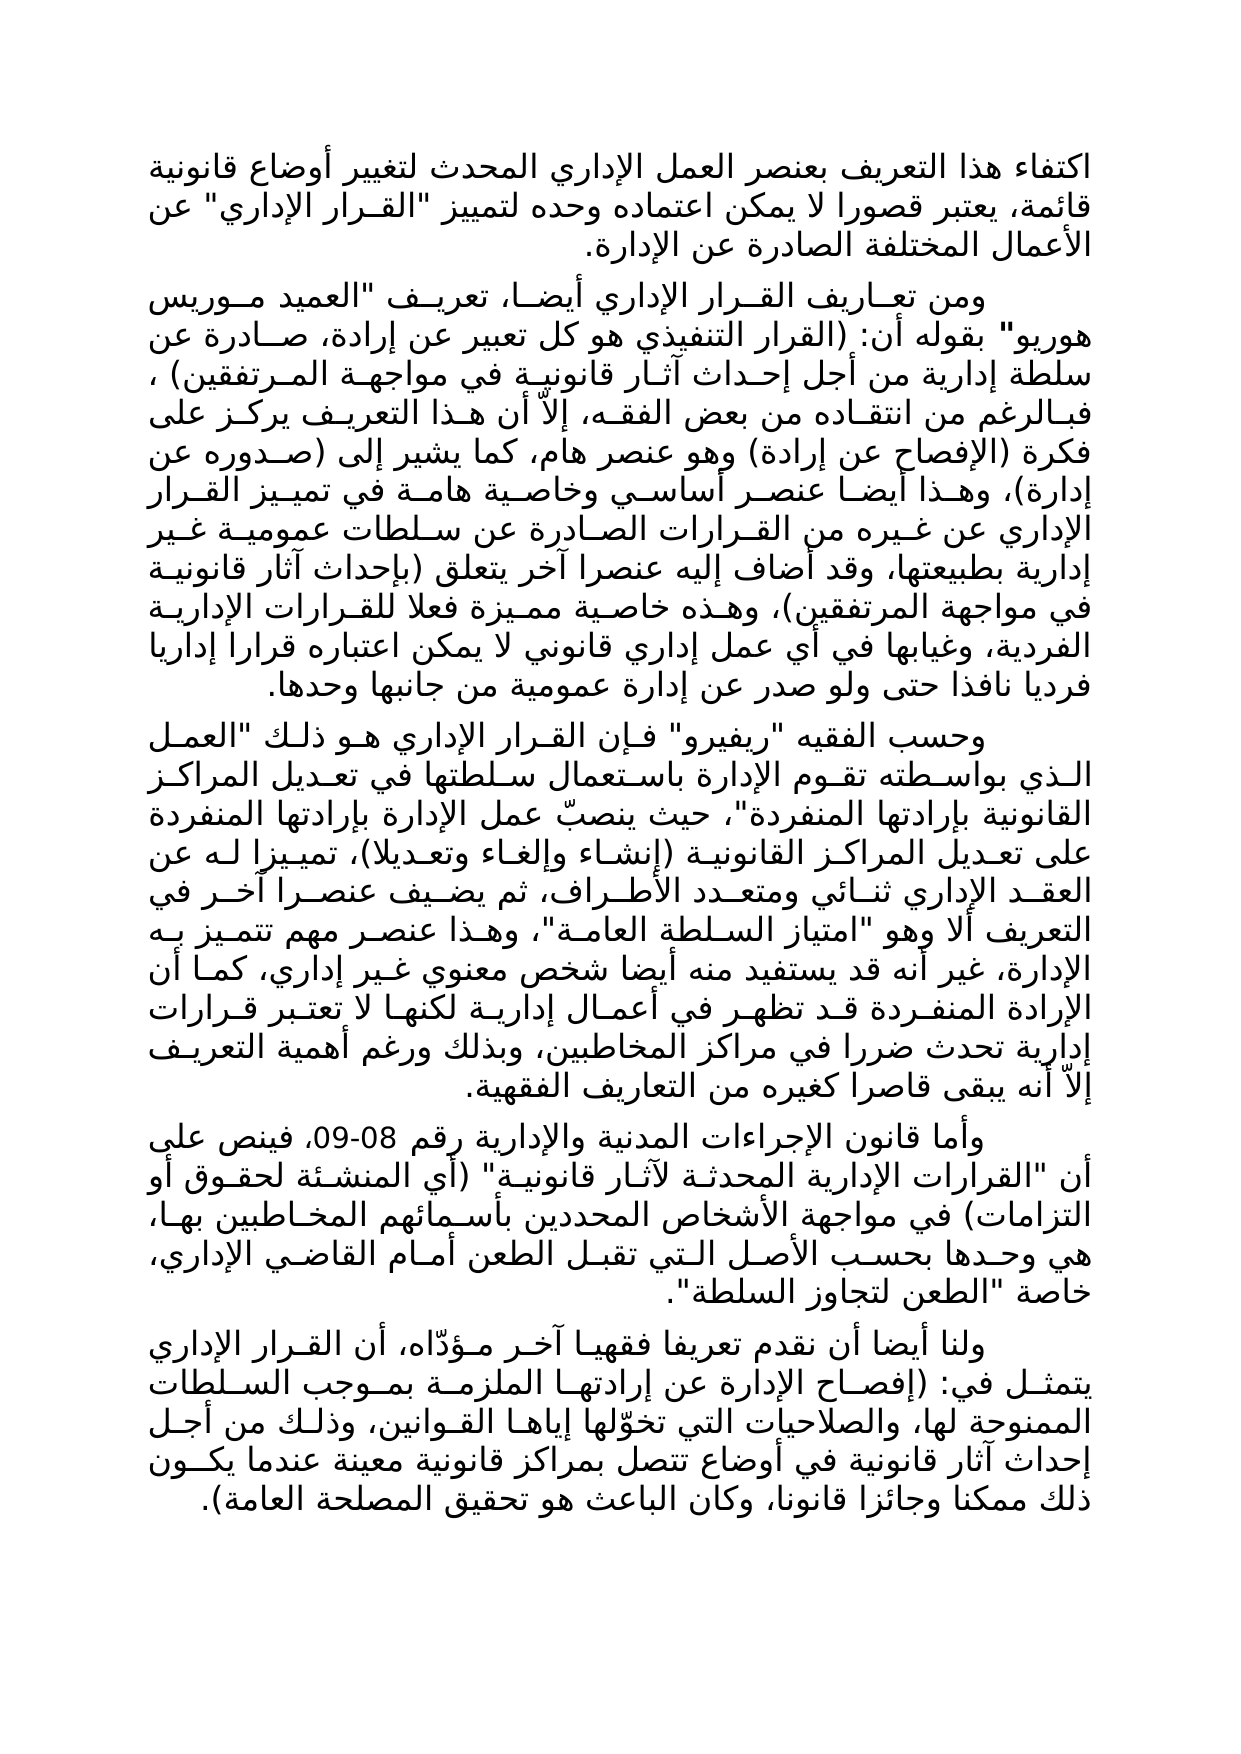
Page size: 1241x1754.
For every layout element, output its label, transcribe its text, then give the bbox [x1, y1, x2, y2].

text وحسب الفقيه "ريفيرو" فإن القرار الإداري هو ذلك "العمل الذي بواسطته تقوم الإدارة باستعمال سلطتها في تعديل المراكز القانونية بإرادتها المنفردة"، حيث ينصبّ عمل الإدارة بإرادتها المنفردة على تعديل المراكز القانونية (إنشاء وإلغاء وتعديلا)، تمييزا له عن العقد الإداري ثنائي ومتعدد الأطراف، ثم يضيف عنصرا آخر في التعريف ألا وهو "امتياز السلطة العامة"، وهذا عنصر مهم تتميز به الإدارة، غير أنه قد يستفيد منه أيضا شخص معنوي غير إداري، كما أن الإرادة المنفردة قد تظهر في أعمال إدارية لكنها لا تعتبر قرارات إدارية تحدث ضررا في مراكز المخاطبين، وبذلك ورغم أهمية التعريف إلاّ أنه يبقى قاصرا كغيره من التعاريف الفقهية. [148, 717, 1093, 1105]
text ومن تعاريف القرار الإداري أيضا، تعريف "العميد موريس هوريو" بقوله أن: (القرار التنفيذي هو كل تعبير عن إرادة، صادرة عن سلطة إدارية من أجل إحداث آثار قانونية في مواجهة المرتفقين) ، فبالرغم من انتقاده من بعض الفقه، إلاّ أن هذا التعريف يركز على فكرة (الإفصاح عن إرادة) وهو عنصر هام، كما يشير إلى (صدوره عن إدارة)، وهذا أيضا عنصر أساسي وخاصية هامة في تمييز القرار الإداري عن غيره من القرارات الصادرة عن سلطات عمومية غير إدارية بطبيعتها، وقد أضاف إليه عنصرا آخر يتعلق (بإحداث آثار قانونية في مواجهة المرتفقين)، وهذه خاصية مميزة فعلا للقرارات الإدارية الفردية، وغيابها في أي عمل إداري قانوني لا يمكن اعتباره قرارا إداريا فرديا نافذا حتى ولو صدر عن إدارة عمومية من جانبها وحدها. [148, 277, 1093, 704]
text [148, 148, 1093, 264]
text ولنا أيضا أن نقدم تعريفا فقهيا آخر مؤدّاه، أن القرار الإداري يتمثل في: (إفصاح الإدارة عن إرادتها الملزمة بموجب السلطات الممنوحة لها، والصلاحيات التي تخوّلها إياها القوانين، وذلك من أجل إحداث آثار قانونية في أوضاع تتصل بمراكز قانونية معينة عندما يكون ذلك ممكنا وجائزا قانونا، وكان الباعث هو تحقيق المصلحة العامة). [148, 1324, 1093, 1519]
text وأما قانون الإجراءات المدنية والإدارية رقم 08-09، فينص على أن "القرارات الإدارية المحدثة لآثار قانونية" (أي المنشئة لحقوق أو التزامات) في مواجهة الأشخاص المحددين بأسمائهم المخاطبين بها، هي وحدها بحسب الأصل التي تقبل الطعن أمام القاضي الإداري، خاصة "الطعن لتجاوز السلطة". [148, 1118, 1093, 1312]
